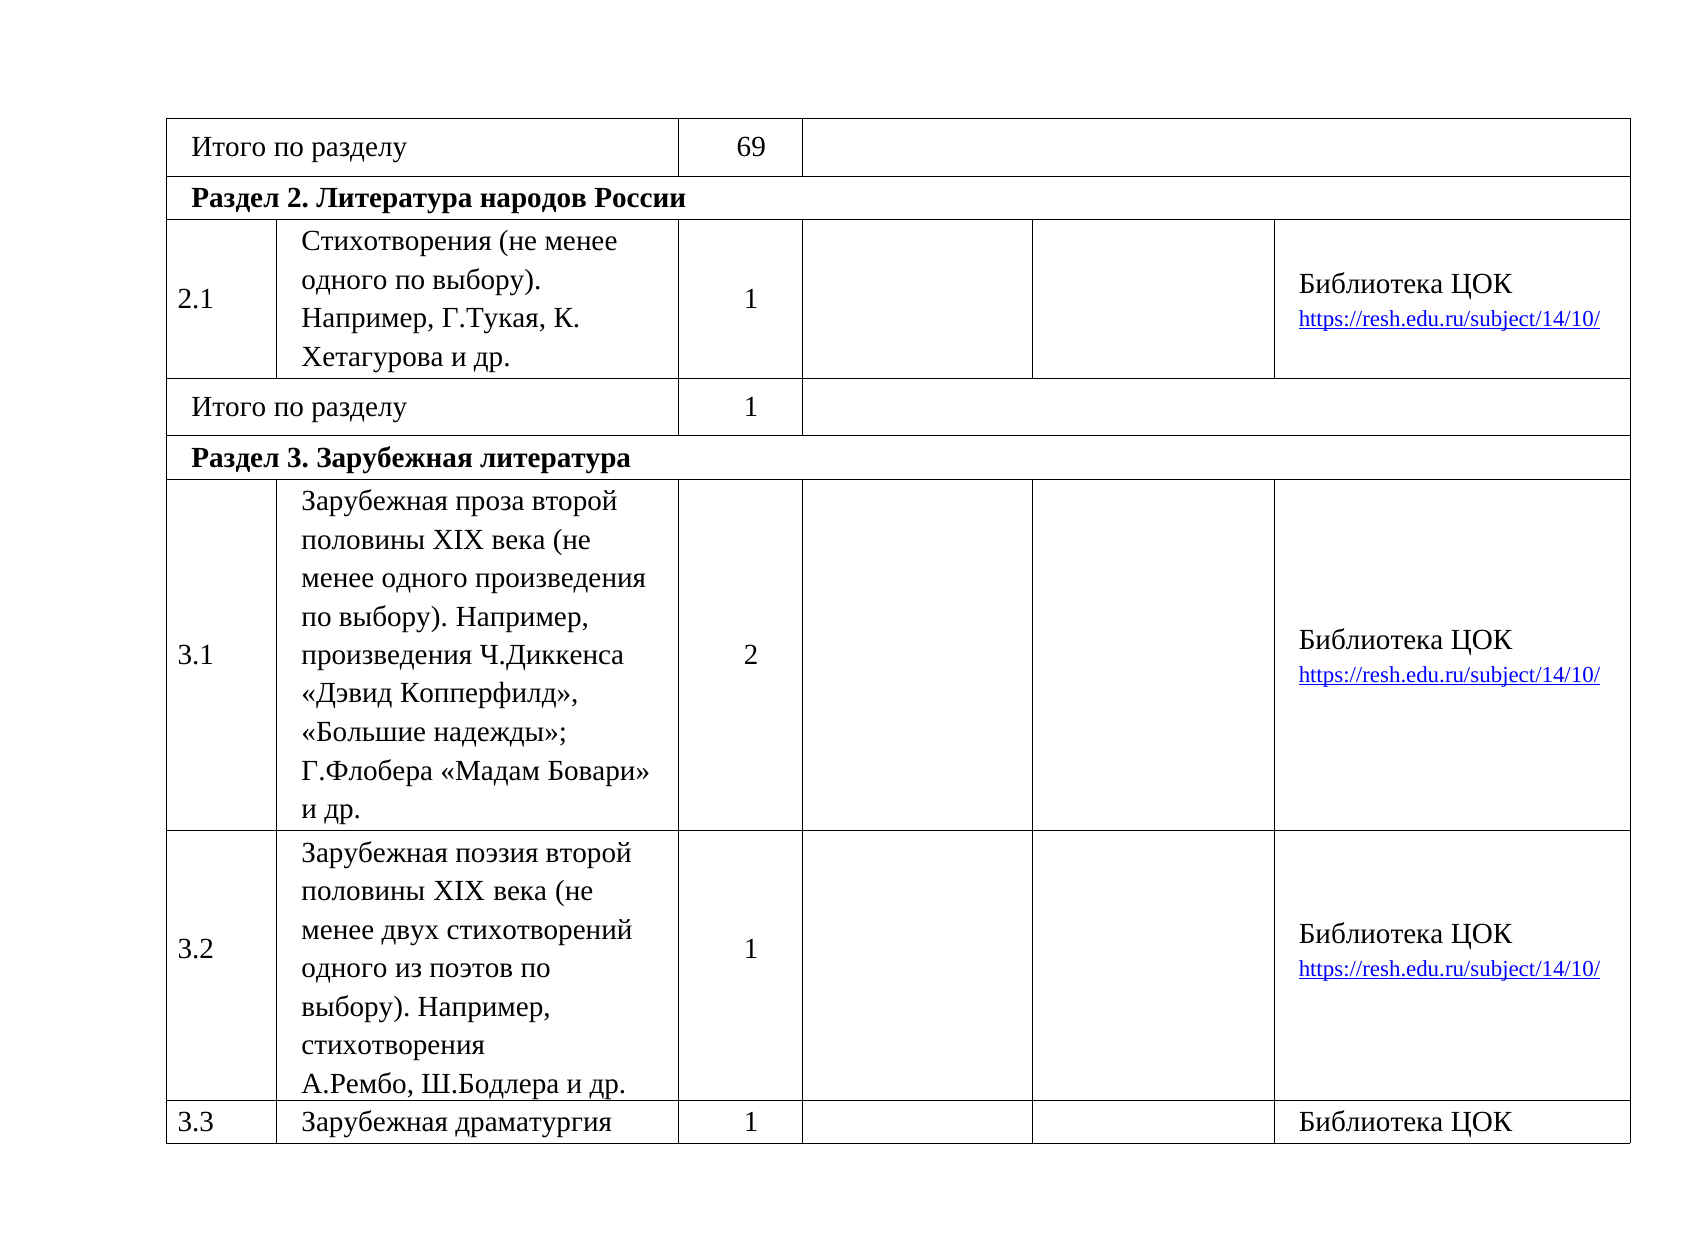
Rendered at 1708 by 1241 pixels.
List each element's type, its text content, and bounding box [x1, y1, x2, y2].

table_cell 1 [679, 220, 802, 377]
table_cell Раздел 3. Зарубежная литература [167, 436, 1630, 478]
table_cell [803, 220, 1032, 377]
table_cell [803, 379, 1630, 435]
table_cell 3.2 [167, 831, 276, 1100]
table_cell [1033, 1101, 1274, 1143]
table_cell Зарубежная проза второй половины XIX века (не менее одного произведения по выбору). Например, произведения Ч.Диккенса «Дэвид Копперфилд», «Большие надежды»; Г.Флобера «Мадам Бовари» и др. [277, 480, 678, 830]
table_cell Итого по разделу [167, 379, 678, 435]
table_cell Раздел 2. Литература народов России [167, 177, 1630, 218]
table_cell [1033, 220, 1274, 377]
table_cell [803, 831, 1032, 1100]
table_cell [803, 480, 1032, 830]
table_cell Зарубежная драматургия [277, 1101, 678, 1143]
table_cell 1 [679, 831, 802, 1100]
table_cell 3.1 [167, 480, 276, 830]
table_cell [803, 1101, 1032, 1143]
table_header [803, 119, 1630, 176]
table_header Итого по разделу [167, 119, 678, 176]
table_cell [1275, 220, 1630, 377]
table_cell 1 [679, 379, 802, 435]
table_header 69 [679, 119, 802, 176]
table_cell 2 [679, 480, 802, 830]
table_cell [1033, 831, 1274, 1100]
table_cell Библиотека ЦОК https://resh.edu.ru/subject/14/10/ [1275, 831, 1630, 1100]
table_cell Зарубежная поэзия второй половины XIX века (не менее двух стихотворений одного из поэтов по выбору). Например, стихотворения А.Рембо, Ш.Бодлера и др. [277, 831, 678, 1100]
table_cell Библиотека ЦОК [1275, 1101, 1630, 1143]
table_cell 1 [679, 1101, 802, 1143]
table_cell [1033, 480, 1274, 830]
table_cell 3.3 [167, 1101, 276, 1143]
table_cell Стихотворения (не менее одного по выбору). Например, Г.Тукая, К. Хетагурова и др. [277, 220, 678, 377]
table_cell Библиотека ЦОК https://resh.edu.ru/subject/14/10/ [1275, 480, 1630, 830]
table_cell 2.1 [167, 220, 276, 377]
